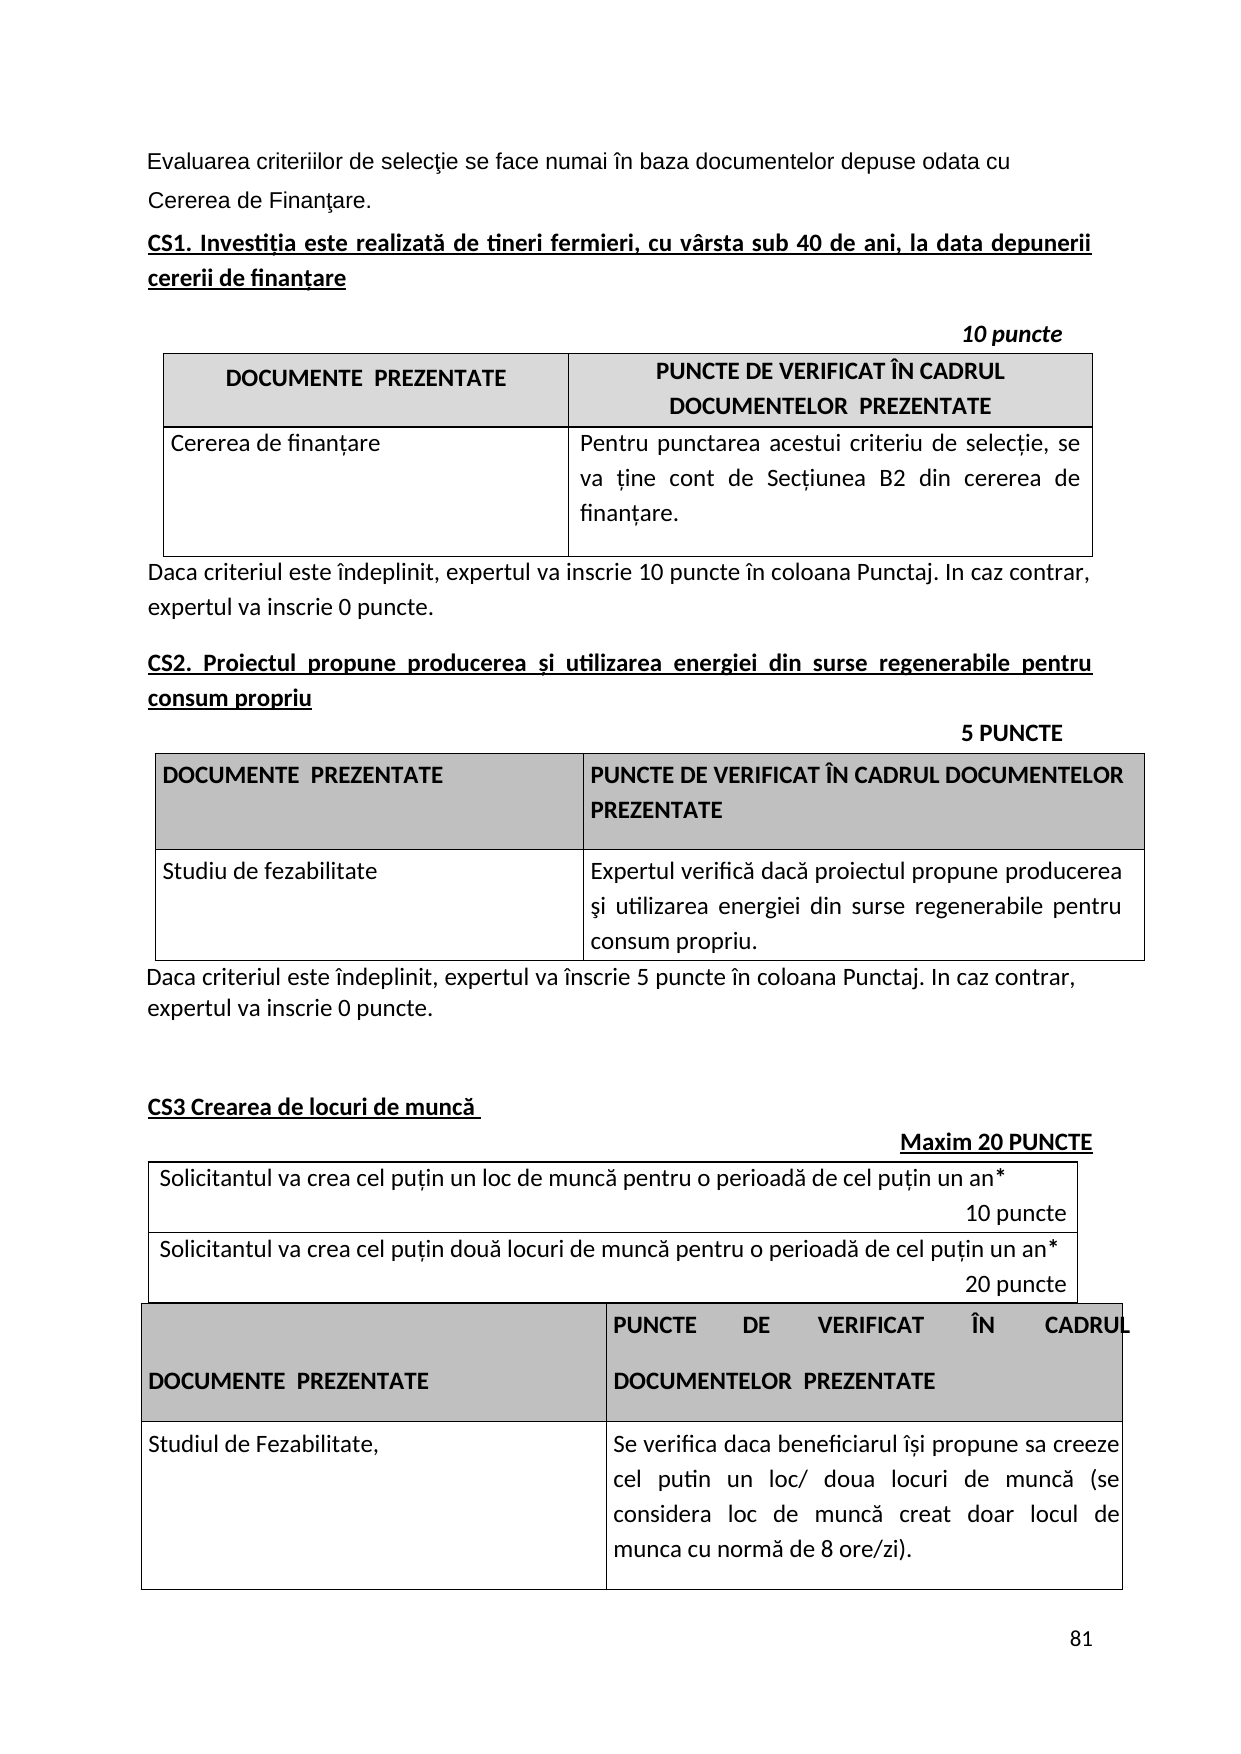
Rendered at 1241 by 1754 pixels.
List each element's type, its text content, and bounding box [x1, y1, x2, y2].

table_header PUNCTE DE VERIFICAT ÎN CADRUL DOCUMENTELOR PREZENTATE [584, 754, 1144, 849]
table_header DOCUMENTE PREZENTATE [156, 754, 583, 849]
text Daca criteriul este îndeplinit, expertul va inscrie 10 puncte în coloana Punctaj. In caz contrar, expertul va inscrie 0 puncte. [148, 557, 1093, 622]
text CS2. Proiectul propune producerea şi utilizarea energiei din surse regenerabile pentru consum propriu [148, 647, 1093, 673]
table_cell Cererea de finanţare [164, 428, 568, 556]
text Maxim 20 PUNCTE [148, 1126, 1093, 1157]
table_cell Studiul de Fezabilitate, [142, 1422, 606, 1588]
text Daca criteriul este îndeplinit, expertul va înscrie 5 puncte în coloana Punctaj. In caz contrar, expertul va inscrie 0 puncte. [146, 961, 1078, 1023]
table_cell Expertul verifică dacă proiectul propune producerea şi utilizarea energiei din surse regenerabile pentru consum propriu. [584, 850, 1144, 960]
table_header PUNCTE DE VERIFICAT ÎN CADRUL DOCUMENTELOR PREZENTATE [569, 354, 1092, 426]
table_cell Studiu de fezabilitate [156, 850, 583, 960]
text Evaluarea criteriilor de selecţie se face numai în baza documentelor depuse odata cu Cererea de Finanţare. [147, 148, 1093, 213]
table_header DOCUMENTE PREZENTATE [142, 1304, 606, 1421]
text 5 PUNCTE [148, 717, 1063, 748]
text 10 puncte [148, 318, 1063, 348]
table_cell Se verifica daca beneficiarul își propune sa creeze cel putin un loc/ doua locuri de muncă (se considera loc de muncă creat doar locul de munca cu normă de 8 ore/zi). [607, 1422, 1122, 1588]
table_header PUNCTE DE VERIFICAT ÎN CADRUL DOCUMENTELOR PREZENTATE [607, 1304, 1122, 1421]
text CS2. Proiectul propune producerea şi utilizarea energiei din surse regenerabile pentru consum propriu [148, 675, 1093, 713]
text CS1. Investiţia este realizată de tineri fermieri, cu vârsta sub 40 de ani, la data depunerii cererii de finanţare [148, 227, 1093, 293]
table_header DOCUMENTE PREZENTATE [164, 354, 568, 426]
text CS3 Crearea de locuri de muncă [148, 1091, 1093, 1122]
table_cell Pentru punctarea acestui criteriu de selecţie, se va ţine cont de Secţiunea B2 din cererea de finanţare. [569, 428, 1092, 556]
table_header Solicitantul va crea cel puțin un loc de muncă pentru o perioadă de cel puțin un an* 10 puncte [149, 1163, 1077, 1232]
table_cell Solicitantul va crea cel puțin două locuri de muncă pentru o perioadă de cel puțin un an* 20 puncte [149, 1233, 1077, 1302]
